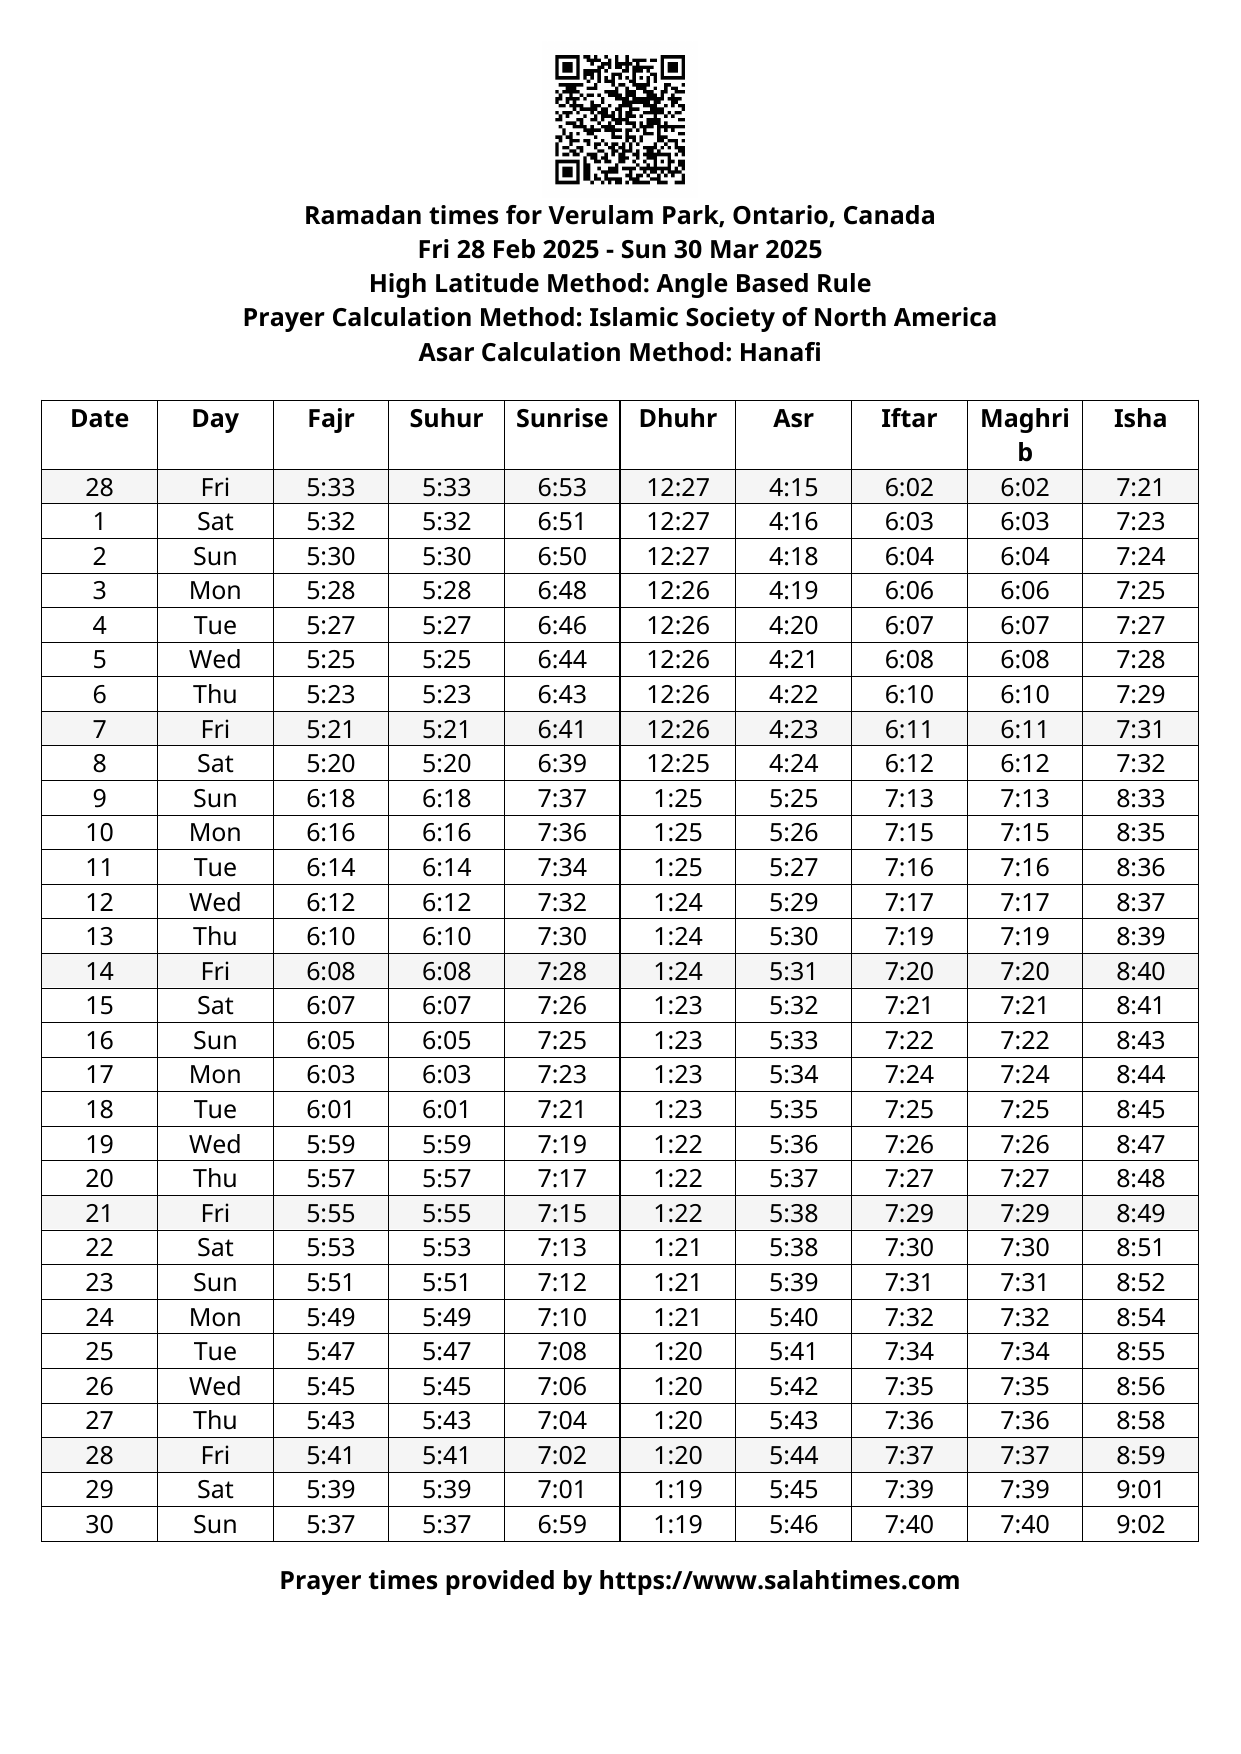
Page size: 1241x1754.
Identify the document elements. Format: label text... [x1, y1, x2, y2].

table_cell Tue [158, 1334, 273, 1368]
table_header Isha [1083, 401, 1198, 469]
table_cell 1:25 [621, 781, 735, 814]
table_cell 7:01 [505, 1473, 619, 1506]
table_cell 1:22 [621, 1127, 735, 1160]
table_cell 7:39 [968, 1473, 1082, 1506]
table_cell 12:27 [621, 539, 735, 572]
table_cell 5:34 [736, 1058, 851, 1091]
table_cell 8:33 [1083, 781, 1198, 814]
table_cell 7:29 [968, 1196, 1082, 1229]
table_cell Tue [158, 1092, 273, 1126]
table_cell Thu [158, 677, 273, 711]
table_header Suhur [389, 401, 504, 469]
table_cell 5:45 [389, 1369, 504, 1402]
table_cell 8:43 [1083, 1023, 1198, 1057]
table_cell 6:02 [968, 470, 1082, 503]
table_cell 7:40 [968, 1507, 1082, 1541]
table_cell 1:25 [621, 816, 735, 849]
table_cell 6:08 [852, 643, 967, 676]
table_cell 1:19 [621, 1507, 735, 1541]
table_cell Fri [158, 712, 273, 745]
table_cell 5:46 [736, 1507, 851, 1541]
table_cell 8:41 [1083, 989, 1198, 1022]
table_cell 12:26 [621, 574, 735, 607]
table_cell Thu [158, 1404, 273, 1437]
table_cell 5:29 [736, 885, 851, 918]
table_cell 7:37 [968, 1438, 1082, 1472]
table_cell 6:07 [968, 608, 1082, 642]
table_cell 6:51 [505, 504, 619, 538]
table_cell 7:36 [852, 1404, 967, 1437]
table_cell 5:38 [736, 1231, 851, 1264]
table_cell 6:11 [968, 712, 1082, 745]
table_cell 7:23 [505, 1058, 619, 1091]
table_cell 6:12 [389, 885, 504, 918]
table_cell 7:39 [852, 1473, 967, 1506]
table_cell 5:39 [736, 1265, 851, 1299]
table_cell 7:27 [968, 1161, 1082, 1195]
table_cell 18 [42, 1092, 157, 1126]
table_cell Sat [158, 989, 273, 1022]
table_cell 5:39 [274, 1473, 388, 1506]
table_cell 6:05 [274, 1023, 388, 1057]
picture [542, 41, 699, 198]
table_cell 24 [42, 1300, 157, 1333]
table_cell 17 [42, 1058, 157, 1091]
table_cell 7:16 [968, 850, 1082, 884]
table_cell Fri [158, 470, 273, 503]
table_header Dhuhr [621, 401, 735, 469]
table_cell 7:20 [852, 954, 967, 987]
table_cell 4:23 [736, 712, 851, 745]
table_cell 7:16 [852, 850, 967, 884]
table_cell 6:08 [274, 954, 388, 987]
table_header Fajr [274, 401, 388, 469]
table_cell Sun [158, 1265, 273, 1299]
table_cell 22 [42, 1231, 157, 1264]
table_cell 6:10 [968, 677, 1082, 711]
table_cell 12:26 [621, 677, 735, 711]
table_cell 7:25 [1083, 574, 1198, 607]
table_cell 8:58 [1083, 1404, 1198, 1437]
table_cell 8:54 [1083, 1300, 1198, 1333]
table_cell 7:32 [1083, 746, 1198, 780]
table_cell 6:03 [852, 504, 967, 538]
table_cell 7:24 [968, 1058, 1082, 1091]
table_cell 7:29 [852, 1196, 967, 1229]
table_cell 7:22 [968, 1023, 1082, 1057]
table_cell Wed [158, 1127, 273, 1160]
table_cell 1:24 [621, 885, 735, 918]
table_cell 6:44 [505, 643, 619, 676]
table_cell 9:02 [1083, 1507, 1198, 1541]
table_cell 1:23 [621, 1023, 735, 1057]
table_cell 6 [42, 677, 157, 711]
table_cell 5:57 [389, 1161, 504, 1195]
table_cell 5:27 [736, 850, 851, 884]
table_cell 6:59 [505, 1507, 619, 1541]
table_cell 3 [42, 574, 157, 607]
table_cell 4:15 [736, 470, 851, 503]
table_cell 5:28 [389, 574, 504, 607]
table_cell 1:25 [621, 850, 735, 884]
table_cell 5 [42, 643, 157, 676]
table_cell 5:30 [389, 539, 504, 572]
table_cell 5:59 [389, 1127, 504, 1160]
table_cell 6:18 [274, 781, 388, 814]
table_cell Fri [158, 954, 273, 987]
table_cell 6:14 [389, 850, 504, 884]
table_cell Mon [158, 1058, 273, 1091]
table_cell 12:25 [621, 746, 735, 780]
table_cell 5:28 [274, 574, 388, 607]
table_cell 1:20 [621, 1334, 735, 1368]
table_cell 5:23 [389, 677, 504, 711]
table_cell Sat [158, 746, 273, 780]
table_cell 7:21 [968, 989, 1082, 1022]
table_cell 5:53 [389, 1231, 504, 1264]
table_cell 6:01 [389, 1092, 504, 1126]
table_cell 6:53 [505, 470, 619, 503]
table_cell 5:25 [274, 643, 388, 676]
table_cell 7:17 [505, 1161, 619, 1195]
table_cell Wed [158, 643, 273, 676]
table_cell 5:51 [389, 1265, 504, 1299]
table_cell 5:41 [274, 1438, 388, 1472]
table_cell 6:02 [852, 470, 967, 503]
table_cell 21 [42, 1196, 157, 1229]
table_cell 7:36 [968, 1404, 1082, 1437]
table_cell 7:13 [968, 781, 1082, 814]
table_cell 14 [42, 954, 157, 987]
table_cell Sun [158, 1507, 273, 1541]
table_cell 8:35 [1083, 816, 1198, 849]
table_cell 6:43 [505, 677, 619, 711]
table_cell 5:31 [736, 954, 851, 987]
table_cell 7:15 [852, 816, 967, 849]
table_cell 8:59 [1083, 1438, 1198, 1472]
table_cell 7:40 [852, 1507, 967, 1541]
table_header Date [42, 401, 157, 469]
table_cell 6:07 [274, 989, 388, 1022]
text Prayer times provided by https://www.salahtimes.com [42, 1563, 1198, 1597]
text High Latitude Method: Angle Based Rule [42, 266, 1198, 300]
table_cell 5:30 [274, 539, 388, 572]
table_cell 6:06 [968, 574, 1082, 607]
table_cell Sat [158, 1473, 273, 1506]
table_cell Fri [158, 1196, 273, 1229]
table_cell 8:39 [1083, 919, 1198, 953]
table_cell 7:22 [852, 1023, 967, 1057]
table_cell Mon [158, 574, 273, 607]
table_cell 5:41 [736, 1334, 851, 1368]
table_cell 5:42 [736, 1369, 851, 1402]
table_cell Sat [158, 1231, 273, 1264]
table_cell 1:21 [621, 1265, 735, 1299]
table_cell 7:27 [852, 1161, 967, 1195]
table_cell 1:24 [621, 919, 735, 953]
table_cell 7:34 [968, 1334, 1082, 1368]
table_cell 7:29 [1083, 677, 1198, 711]
table_cell Wed [158, 885, 273, 918]
table_cell 5:43 [389, 1404, 504, 1437]
table_cell 7:19 [505, 1127, 619, 1160]
table_cell 4:19 [736, 574, 851, 607]
table_cell 5:39 [389, 1473, 504, 1506]
table_cell 30 [42, 1507, 157, 1541]
table_cell 8:55 [1083, 1334, 1198, 1368]
table_cell 7:31 [852, 1265, 967, 1299]
table_cell 7:36 [505, 816, 619, 849]
table_cell 6:14 [274, 850, 388, 884]
table_cell 6:04 [852, 539, 967, 572]
table_cell 6:10 [389, 919, 504, 953]
text Asar Calculation Method: Hanafi [42, 334, 1198, 368]
table_cell 5:32 [736, 989, 851, 1022]
table_cell 5:55 [389, 1196, 504, 1229]
table_cell 6:16 [389, 816, 504, 849]
table_cell 5:20 [389, 746, 504, 780]
table_cell 7:26 [505, 989, 619, 1022]
table_cell 5:49 [274, 1300, 388, 1333]
table_cell Tue [158, 608, 273, 642]
table_cell 1:20 [621, 1369, 735, 1402]
table_cell 6:03 [968, 504, 1082, 538]
table_cell 6:48 [505, 574, 619, 607]
table_cell 4:20 [736, 608, 851, 642]
table_cell 7:34 [505, 850, 619, 884]
table_cell Mon [158, 1300, 273, 1333]
table_cell 5:20 [274, 746, 388, 780]
table_cell 1:22 [621, 1196, 735, 1229]
table_cell 27 [42, 1404, 157, 1437]
table_cell 7:30 [852, 1231, 967, 1264]
table_cell 4:24 [736, 746, 851, 780]
table_cell 8:37 [1083, 885, 1198, 918]
table_cell 5:36 [736, 1127, 851, 1160]
table_cell 8:45 [1083, 1092, 1198, 1126]
table_cell 7:31 [968, 1265, 1082, 1299]
table_cell 1:24 [621, 954, 735, 987]
table_cell 5:43 [274, 1404, 388, 1437]
table_cell 8:48 [1083, 1161, 1198, 1195]
table_cell 6:10 [274, 919, 388, 953]
table_cell 8:40 [1083, 954, 1198, 987]
table_cell 4 [42, 608, 157, 642]
table_cell 20 [42, 1161, 157, 1195]
table_header Sunrise [505, 401, 619, 469]
table_cell 5:27 [389, 608, 504, 642]
table_cell 1:22 [621, 1161, 735, 1195]
table_cell 12:26 [621, 608, 735, 642]
table_cell 6:39 [505, 746, 619, 780]
table_cell 5:21 [389, 712, 504, 745]
table_cell 5:51 [274, 1265, 388, 1299]
table_cell Tue [158, 850, 273, 884]
table_cell 5:23 [274, 677, 388, 711]
table_header Maghrib [968, 401, 1082, 469]
table_cell 5:37 [389, 1507, 504, 1541]
table_cell 7:17 [852, 885, 967, 918]
table_cell 7:21 [852, 989, 967, 1022]
table_cell 1:23 [621, 989, 735, 1022]
table_cell 7:10 [505, 1300, 619, 1333]
table_cell 7:21 [1083, 470, 1198, 503]
table_header Iftar [852, 401, 967, 469]
table_cell 12:27 [621, 504, 735, 538]
table_cell 8:51 [1083, 1231, 1198, 1264]
text Fri 28 Feb 2025 - Sun 30 Mar 2025 [42, 232, 1198, 266]
table_cell 1:23 [621, 1058, 735, 1091]
table_cell 5:41 [389, 1438, 504, 1472]
table_cell 5:38 [736, 1196, 851, 1229]
table_cell 5:30 [736, 919, 851, 953]
table_cell 25 [42, 1334, 157, 1368]
table_cell 5:59 [274, 1127, 388, 1160]
table_cell 7:24 [852, 1058, 967, 1091]
table_cell 5:26 [736, 816, 851, 849]
table_cell 7:30 [968, 1231, 1082, 1264]
table_cell 13 [42, 919, 157, 953]
table_cell 1:21 [621, 1231, 735, 1264]
table_cell 6:07 [389, 989, 504, 1022]
table_cell 29 [42, 1473, 157, 1506]
table_cell 1:20 [621, 1438, 735, 1472]
table_cell 7:35 [968, 1369, 1082, 1402]
table_cell 7:25 [505, 1023, 619, 1057]
table_cell 6:07 [852, 608, 967, 642]
table_cell 28 [42, 470, 157, 503]
table_cell 7:04 [505, 1404, 619, 1437]
table_cell 5:25 [736, 781, 851, 814]
table_cell 12:27 [621, 470, 735, 503]
table_cell 6:08 [389, 954, 504, 987]
table_cell 1 [42, 504, 157, 538]
table_cell 7:15 [505, 1196, 619, 1229]
table_cell 8:52 [1083, 1265, 1198, 1299]
table_cell Thu [158, 919, 273, 953]
table_cell 16 [42, 1023, 157, 1057]
table_cell 5:45 [274, 1369, 388, 1402]
table_cell 7:12 [505, 1265, 619, 1299]
table_cell 7:17 [968, 885, 1082, 918]
table_cell 5:35 [736, 1092, 851, 1126]
table_cell Sat [158, 504, 273, 538]
table_cell 7:35 [852, 1369, 967, 1402]
table_cell 6:50 [505, 539, 619, 572]
table_cell 5:27 [274, 608, 388, 642]
table_cell 5:32 [274, 504, 388, 538]
table_cell 8 [42, 746, 157, 780]
table_cell 7:37 [852, 1438, 967, 1472]
table_cell 6:16 [274, 816, 388, 849]
table_cell 5:33 [389, 470, 504, 503]
table_cell 6:03 [389, 1058, 504, 1091]
table_cell Sun [158, 781, 273, 814]
table_cell 4:16 [736, 504, 851, 538]
table_cell 5:49 [389, 1300, 504, 1333]
text Ramadan times for Verulam Park, Ontario, Canada [42, 198, 1198, 232]
table_cell 7:24 [1083, 539, 1198, 572]
table_cell 26 [42, 1369, 157, 1402]
table_cell 5:45 [736, 1473, 851, 1506]
table_cell 19 [42, 1127, 157, 1160]
table_cell 10 [42, 816, 157, 849]
table_cell 5:25 [389, 643, 504, 676]
table_cell 5:47 [274, 1334, 388, 1368]
table_cell 5:33 [274, 470, 388, 503]
table_cell 5:37 [274, 1507, 388, 1541]
table_header Asr [736, 401, 851, 469]
table_cell 8:36 [1083, 850, 1198, 884]
table_cell 7:08 [505, 1334, 619, 1368]
table_cell 8:44 [1083, 1058, 1198, 1091]
table_cell 6:01 [274, 1092, 388, 1126]
table_cell 6:12 [852, 746, 967, 780]
table_cell 7:25 [968, 1092, 1082, 1126]
table_cell 8:49 [1083, 1196, 1198, 1229]
table_cell 28 [42, 1438, 157, 1472]
table_cell 9 [42, 781, 157, 814]
table_cell 6:12 [968, 746, 1082, 780]
table_cell 12 [42, 885, 157, 918]
table_cell 1:21 [621, 1300, 735, 1333]
table_cell 7:28 [505, 954, 619, 987]
table_cell 7 [42, 712, 157, 745]
table_cell 5:55 [274, 1196, 388, 1229]
table_cell 6:06 [852, 574, 967, 607]
table_cell 7:26 [852, 1127, 967, 1160]
table_cell 7:21 [505, 1092, 619, 1126]
table_cell 5:33 [736, 1023, 851, 1057]
table_header Day [158, 401, 273, 469]
table_cell 12:26 [621, 643, 735, 676]
table_cell 6:41 [505, 712, 619, 745]
table_cell 9:01 [1083, 1473, 1198, 1506]
table_cell 12:26 [621, 712, 735, 745]
table_cell 8:56 [1083, 1369, 1198, 1402]
table_cell Sun [158, 1023, 273, 1057]
table_cell Sun [158, 539, 273, 572]
table_cell 7:26 [968, 1127, 1082, 1160]
table_cell 6:46 [505, 608, 619, 642]
table_cell 5:53 [274, 1231, 388, 1264]
table_cell 6:11 [852, 712, 967, 745]
table_cell 7:19 [852, 919, 967, 953]
table_cell 7:32 [968, 1300, 1082, 1333]
table_cell 6:04 [968, 539, 1082, 572]
table_cell 5:57 [274, 1161, 388, 1195]
table_cell 7:32 [852, 1300, 967, 1333]
table_cell 7:31 [1083, 712, 1198, 745]
table_cell 5:40 [736, 1300, 851, 1333]
table_cell 7:13 [505, 1231, 619, 1264]
table_cell 7:20 [968, 954, 1082, 987]
table_cell 5:32 [389, 504, 504, 538]
table_cell 6:08 [968, 643, 1082, 676]
table_cell 6:12 [274, 885, 388, 918]
table_cell 7:30 [505, 919, 619, 953]
table_cell 11 [42, 850, 157, 884]
table_cell 7:25 [852, 1092, 967, 1126]
table_cell Thu [158, 1161, 273, 1195]
table_cell 7:34 [852, 1334, 967, 1368]
table_cell 6:10 [852, 677, 967, 711]
table_cell 5:43 [736, 1404, 851, 1437]
table_cell 7:37 [505, 781, 619, 814]
table_cell 4:18 [736, 539, 851, 572]
table_cell 4:22 [736, 677, 851, 711]
table_cell 7:19 [968, 919, 1082, 953]
table_cell 4:21 [736, 643, 851, 676]
text Prayer Calculation Method: Islamic Society of North America [42, 300, 1198, 334]
table_cell 6:03 [274, 1058, 388, 1091]
table_cell 6:18 [389, 781, 504, 814]
table_cell 1:19 [621, 1473, 735, 1506]
table_cell 6:05 [389, 1023, 504, 1057]
table_cell 7:13 [852, 781, 967, 814]
table_cell 5:37 [736, 1161, 851, 1195]
table_cell Fri [158, 1438, 273, 1472]
table_cell 8:47 [1083, 1127, 1198, 1160]
table_cell 5:44 [736, 1438, 851, 1472]
table_cell 2 [42, 539, 157, 572]
table_cell 7:15 [968, 816, 1082, 849]
table_cell Wed [158, 1369, 273, 1402]
table_cell 23 [42, 1265, 157, 1299]
table_cell 1:20 [621, 1404, 735, 1437]
table_cell 7:06 [505, 1369, 619, 1402]
table_cell 5:21 [274, 712, 388, 745]
table_cell 5:47 [389, 1334, 504, 1368]
table_cell 1:23 [621, 1092, 735, 1126]
table_cell 7:32 [505, 885, 619, 918]
table_cell 15 [42, 989, 157, 1022]
table_cell 7:28 [1083, 643, 1198, 676]
table_cell Mon [158, 816, 273, 849]
table_cell 7:02 [505, 1438, 619, 1472]
table_cell 7:23 [1083, 504, 1198, 538]
table_cell 7:27 [1083, 608, 1198, 642]
